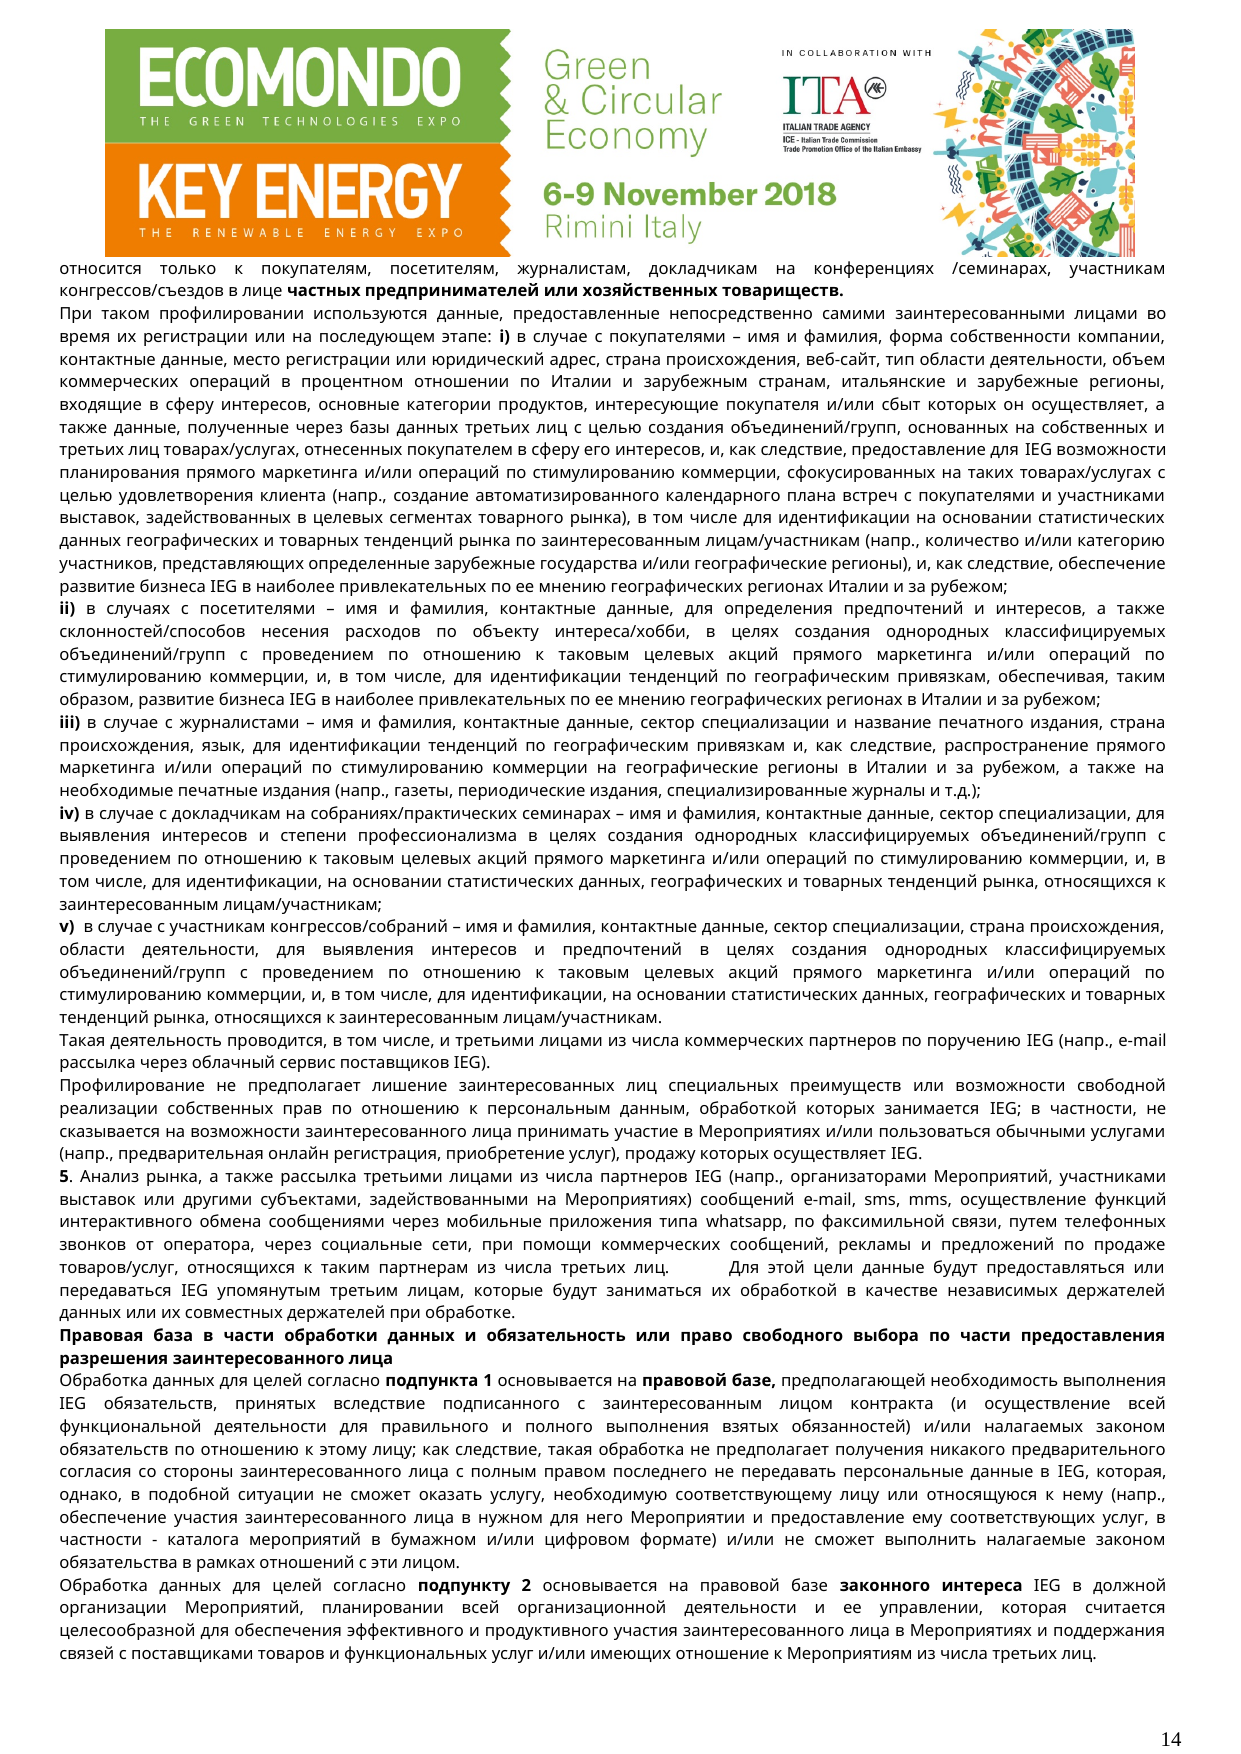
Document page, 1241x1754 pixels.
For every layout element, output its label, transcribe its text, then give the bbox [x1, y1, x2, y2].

text Такая деятельность проводится, в том числе, и третьими лицами из числа коммерческих партнеров по поручению IEG (напр., e-mail рассылка через облачный сервис поставщиков IEG). [59, 1028, 1166, 1074]
text Обработка данных для целей согласно подпункту 2 основывается на правовой базе законного интереса IEG в должной организации Мероприятий, планировании всей организационной деятельности и ее управлении, которая считается целесообразной для обеспечения эффективного и продуктивного участия заинтересованного лица в Мероприятиях и поддержания связей с поставщиками товаров и функциональных услуг и/или имеющих отношение к Мероприятиям из числа третьих лиц. [59, 1573, 1166, 1664]
text ii) в случаях с посетителями – имя и фамилия, контактные данные, для определения предпочтений и интересов, а также склонностей/способов несения расходов по объекту интереса/хобби, в целях создания однородных классифицируемых объединений/групп с проведением по отношению к таковым целевых акций прямого маркетинга и/или операций по стимулированию коммерции, и, в том числе, для идентификации тенденций по географическим привязкам, обеспечивая, таким образом, развитие бизнеса IEG в наиболее привлекательных по ее мнению географических регионах в Италии и за рубежом; [59, 597, 1166, 710]
picture [105, 29, 1135, 256]
text Обработка данных для целей согласно подпункта 1 основывается на правовой базе, предполагающей необходимость выполнения IEG обязательств, принятых вследствие подписанного с заинтересованным лицом контракта (и осуществление всей функциональной деятельности для правильного и полного выполнения взятых обязанностей) и/или налагаемых законом обязательств по отношению к этому лицу; как следствие, такая обработка не предполагает получения никакого предварительного согласия со стороны заинтересованного лица с полным правом последнего не передавать персональные данные в IEG, которая, однако, в подобной ситуации не сможет оказать услугу, необходимую соответствующему лицу или относящуюся к нему (напр., обеспечение участия заинтересованного лица в нужном для него Мероприятии и предоставление ему соответствующих услуг, в частности - каталога мероприятий в бумажном и/или цифровом формате) и/или не сможет выполнить налагаемые законом обязательства в рамках отношений с эти лицом. [59, 1369, 1166, 1573]
text 5. Анализ рынка, а также рассылка третьими лицами из числа партнеров IEG (напр., организаторами Мероприятий, участниками выставок или другими субъектами, задействованными на Мероприятиях) сообщений e-mail, sms, mms, осуществление функций интерактивного обмена сообщениями через мобильные приложения типа whatsapp, по факсимильной связи, путем телефонных звонков от оператора, через социальные сети, при помощи коммерческих сообщений, рекламы и предложений по продаже товаров/услуг, относящихся к таким партнерам из числа третьих лиц. Для этой цели данные будут предоставляться или передаваться IEG упомянутым третьим лицам, которые будут заниматься их обработкой в качестве независимых держателей данных или их совместных держателей при обработке. [59, 1164, 1166, 1323]
text При таком профилировании используются данные, предоставленные непосредственно самими заинтересованными лицами во время их регистрации или на последующем этапе: i) в случае с покупателями – имя и фамилия, форма собственности компании, контактные данные, место регистрации или юридический адрес, страна происхождения, веб-сайт, тип области деятельности, объем коммерческих операций в процентном отношении по Италии и зарубежным странам, итальянские и зарубежные регионы, входящие в сферу интересов, основные категории продуктов, интересующие покупателя и/или сбыт которых он осуществляет, а также данные, полученные через базы данных третьих лиц с целью создания объединений/групп, основанных на собственных и третьих лиц товарах/услугах, отнесенных покупателем в сферу его интересов, и, как следствие, предоставление для IЕG возможности планирования прямого маркетинга и/или операций по стимулированию коммерции, сфокусированных на таких товарах/услугах с целью удовлетворения клиента (напр., создание автоматизированного календарного плана встреч с покупателями и участниками выставок, задействованных в целевых сегментах товарного рынка), в том числе для идентификации на основании статистических данных географических и товарных тенденций рынка по заинтересованным лицам/участникам (напр., количество и/или категорию участников, представляющих определенные зарубежные государства и/или географические регионы), и, как следствие, обеспечение развитие бизнеса IEG в наиболее привлекательных по ее мнению географических регионах Италии и за рубежом; [59, 302, 1166, 597]
text Профилирование не предполагает лишение заинтересованных лиц специальных преимуществ или возможности свободной реализации собственных прав по отношению к персональным данным, обработкой которых занимается IEG; в частности, не сказывается на возможности заинтересованного лица принимать участие в Мероприятиях и/или пользоваться обычными услугами (напр., предварительная онлайн регистрация, приобретение услуг), продажу которых осуществляет IEG. [59, 1074, 1166, 1164]
text iii) в случае с журналистами – имя и фамилия, контактные данные, сектор специализации и название печатного издания, страна происхождения, язык, для идентификации тенденций по географическим привязкам и, как следствие, распространение прямого маркетинга и/или операций по стимулированию коммерции на географические регионы в Италии и за рубежом, а также на необходимые печатные издания (напр., газеты, периодические издания, специализированные журналы и т.д.); [59, 710, 1166, 801]
text v) в случае с участникам конгрессов/собраний – имя и фамилия, контактные данные, сектор специализации, страна происхождения, области деятельности, для выявления интересов и предпочтений в целях создания однородных классифицируемых объединений/групп с проведением по отношению к таковым целевых акций прямого маркетинга и/или операций по стимулированию коммерции, и, в том числе, для идентификации, на основании статистических данных, географических и товарных тенденций рынка, относящихся к заинтересованным лицам/участникам. [59, 915, 1166, 1028]
text iv) в случае с докладчикам на собраниях/практических семинарах – имя и фамилия, контактные данные, сектор специализации, для выявления интересов и степени профессионализма в целях создания однородных классифицируемых объединений/групп с проведением по отношению к таковым целевых акций прямого маркетинга и/или операций по стимулированию коммерции, и, в том числе, для идентификации, на основании статистических данных, географических и товарных тенденций рынка, относящихся к заинтересованным лицам/участникам; [59, 801, 1166, 915]
text Правовая база в части обработки данных и обязательность или право свободного выбора по части предоставления разрешения заинтересованного лица [59, 1323, 1166, 1369]
